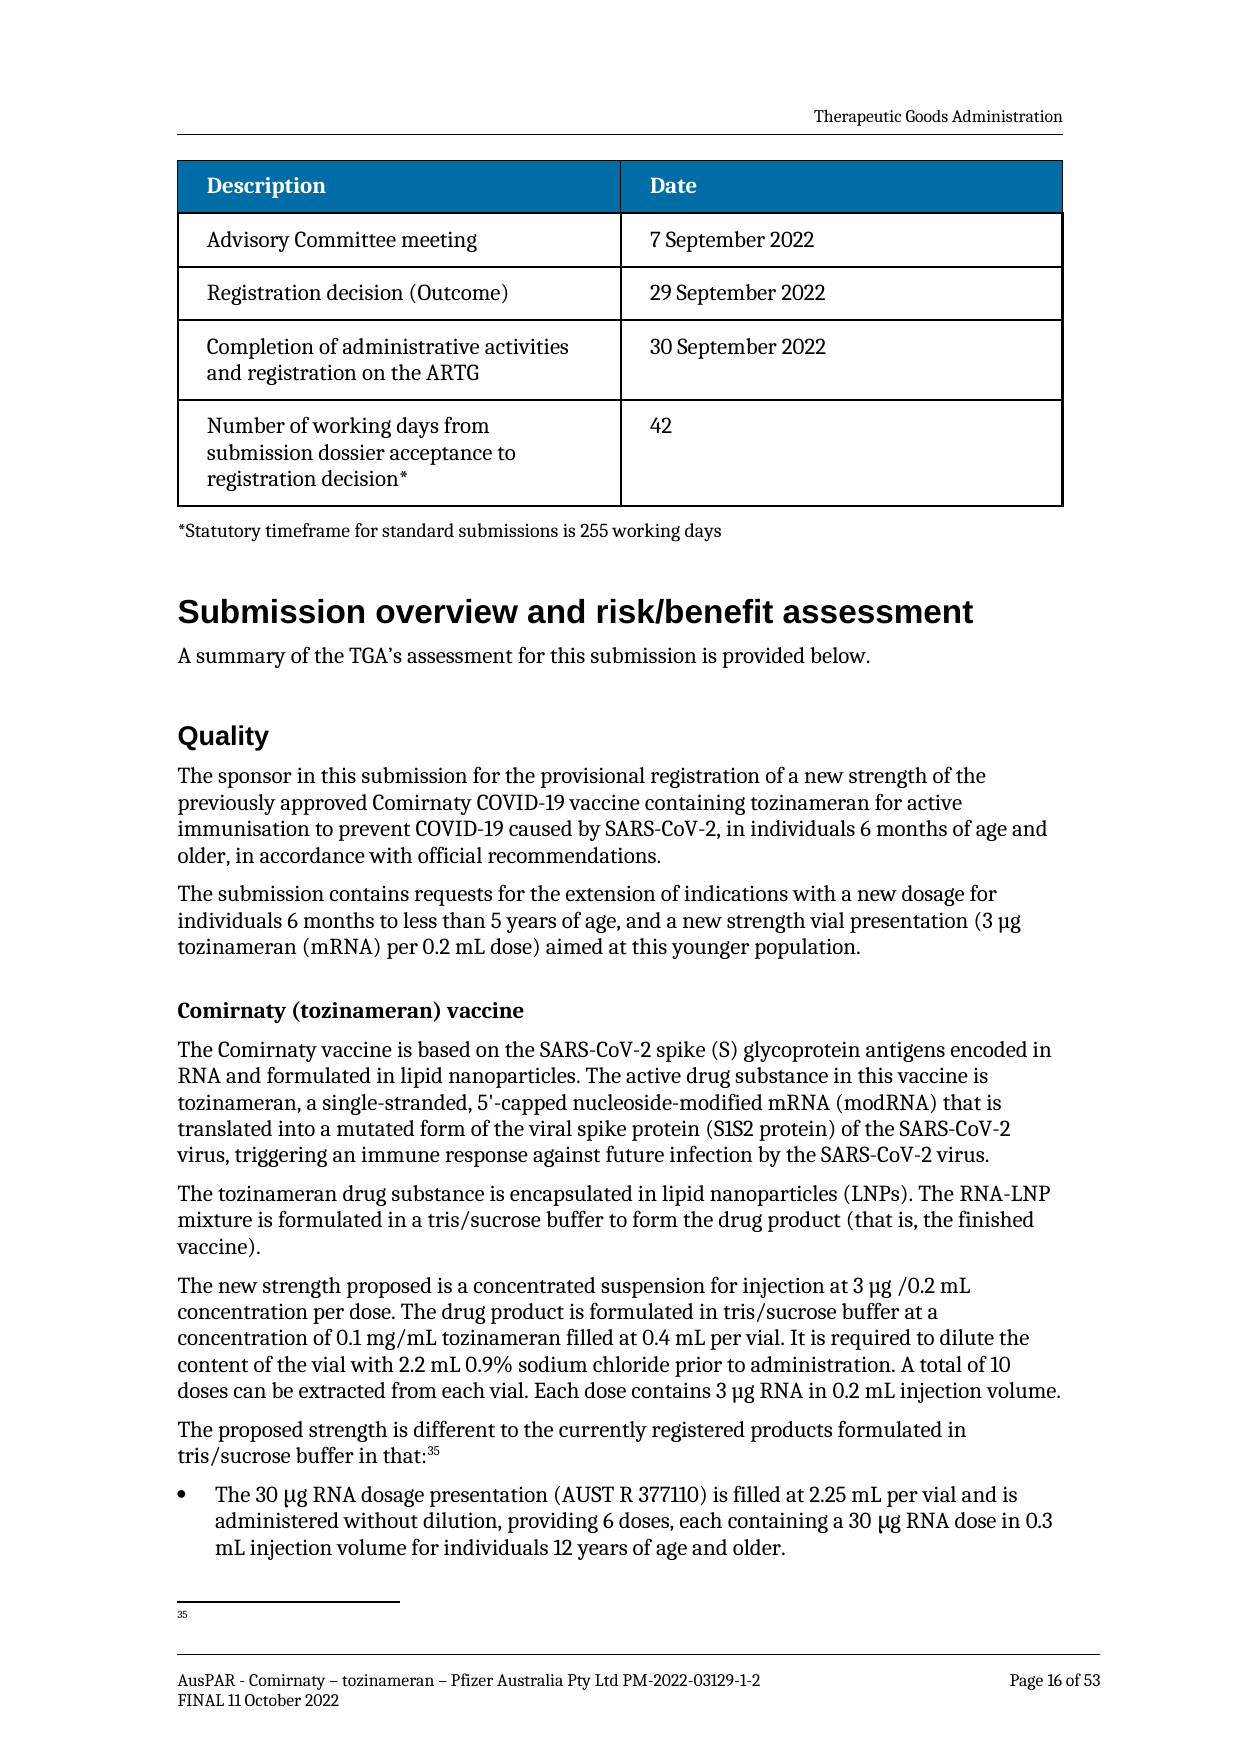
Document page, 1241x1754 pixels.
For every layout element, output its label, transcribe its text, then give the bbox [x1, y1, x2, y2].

subtitle Quality [177, 719, 1063, 751]
table_cell 42 [622, 401, 1061, 505]
text The new strength proposed is a concentrated suspension for injection at 3 µg /0.2 mL concentration per dose. The drug product is formulated in tris/sucrose buffer at a concentration of 0.1 mg/mL tozinameran filled at 0.4 mL per vial. It is required to dilute the content of the vial with 2.2 mL 0.9% sodium chloride prior to administration. A total of 10 doses can be extracted from each vial. Each dose contains 3 µg RNA in 0.2 mL injection volume. [177, 1272, 1063, 1404]
list The 30 μg RNA dosage presentation (AUST R 377110) is filled at 2.25 mL per vial and is administered without dilution, providing 6 doses, each containing a 30 μg RNA dose in 0.3 mL injection volume for individuals 12 years of age and older. [177, 1482, 1063, 1561]
subtitle Comirnaty (tozinameran) vaccine [177, 998, 1063, 1024]
table_cell Completion of administrative activities and registration on the ARTG [179, 321, 620, 399]
text The tozinameran drug substance is encapsulated in lipid nanoparticles (LNPs). The RNA-LNP mixture is formulated in a tris/sucrose buffer to form the drug product (that is, the finished vaccine). [177, 1181, 1063, 1260]
text The submission contains requests for the extension of indications with a new dosage for individuals 6 months to less than 5 years of age, and a new strength vial presentation (3 µg tozinameran (mRNA) per 0.2 mL dose) aimed at this younger population. [177, 881, 1063, 960]
table_cell Number of working days from submission dossier acceptance to registration decision* [179, 401, 620, 505]
text *Statutory timeframe for standard submissions is 255 working days [177, 519, 1063, 542]
table_header Date [621, 161, 1062, 212]
text The sponsor in this submission for the provisional registration of a new strength of the previously approved Comirnaty COVID-19 vaccine containing tozinameran for active immunisation to prevent COVID-19 caused by SARS-CoV-2, in individuals 6 months of age and older, in accordance with official recommendations. [177, 763, 1063, 869]
subtitle Submission overview and risk/benefit assessment [177, 592, 1063, 631]
table_cell 30 September 2022 [622, 321, 1061, 399]
table_cell Registration decision (Outcome) [179, 268, 620, 319]
text A summary of the TGA’s assessment for this submission is provided below. [177, 643, 1063, 669]
text The Comirnaty vaccine is based on the SARS-CoV-2 spike (S) glycoprotein antigens encoded in RNA and formulated in lipid nanoparticles. The active drug substance in this vaccine is tozinameran, a single-stranded, 5'-capped nucleoside-modified mRNA (modRNA) that is translated into a mutated form of the viral spike protein (S1S2 protein) of the SARS-CoV-2 virus, triggering an immune response against future infection by the SARS-CoV-2 virus. [177, 1037, 1063, 1168]
table_header Description [178, 161, 620, 212]
text The proposed strength is different to the currently registered products formulated in tris/sucrose buffer in that: [177, 1417, 1063, 1469]
table_cell 29 September 2022 [622, 268, 1061, 319]
table_cell Advisory Committee meeting [179, 214, 620, 266]
table_cell 7 September 2022 [622, 214, 1061, 266]
